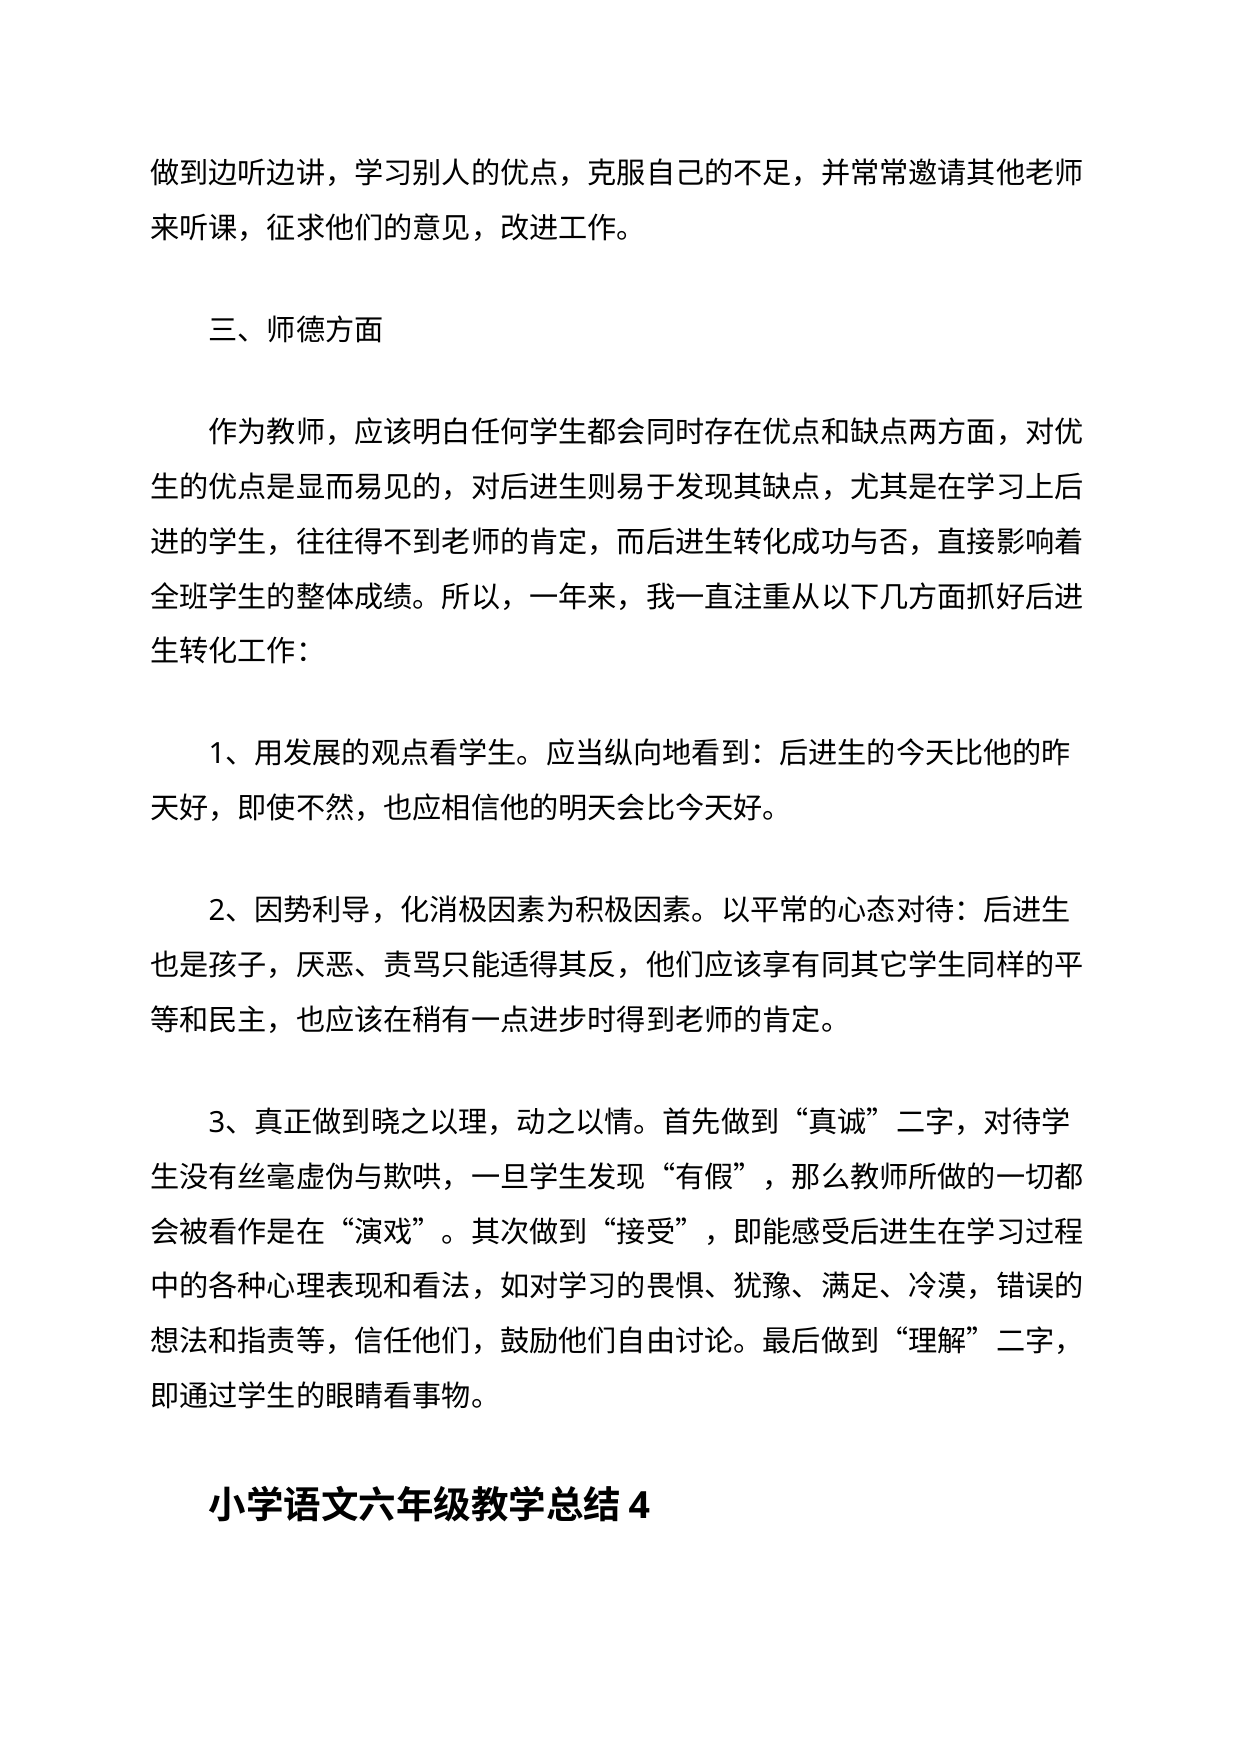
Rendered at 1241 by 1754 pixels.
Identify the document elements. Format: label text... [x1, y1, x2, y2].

text 三、师德方面 [150, 307, 1090, 349]
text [150, 150, 1090, 247]
text 1、用发展的观点看学生。应当纵向地看到：后进生的今天比他的昨天好，即使不然，也应相信他的明天会比今天好。 [150, 730, 1090, 827]
text 2、因势利导，化消极因素为积极因素。以平常的心态对待：后进生也是孩子，厌恶、责骂只能适得其反，他们应该享有同其它学生同样的平等和民主，也应该在稍有一点进步时得到老师的肯定。 [150, 887, 1090, 1039]
text 3、真正做到晓之以理，动之以情。首先做到“真诚”二字，对待学生没有丝毫虚伪与欺哄，一旦学生发现“有假”，那么教师所做的一切都会被看作是在“演戏”。其次做到“接受”，即能感受后进生在学习过程中的各种心理表现和看法，如对学习的畏惧、犹豫、满足、冷漠，错误的想法和指责等，信任他们，鼓励他们自由讨论。最后做到“理解”二字，即通过学生的眼睛看事物。 [150, 1098, 1090, 1415]
text 小学语文六年级教学总结4 [150, 1474, 1090, 1529]
text 作为教师，应该明白任何学生都会同时存在优点和缺点两方面，对优生的优点是显而易见的，对后进生则易于发现其缺点，尤其是在学习上后进的学生，往往得不到老师的肯定，而后进生转化成功与否，直接影响着全班学生的整体成绩。所以，一年来，我一直注重从以下几方面抓好后进生转化工作： [150, 408, 1090, 670]
